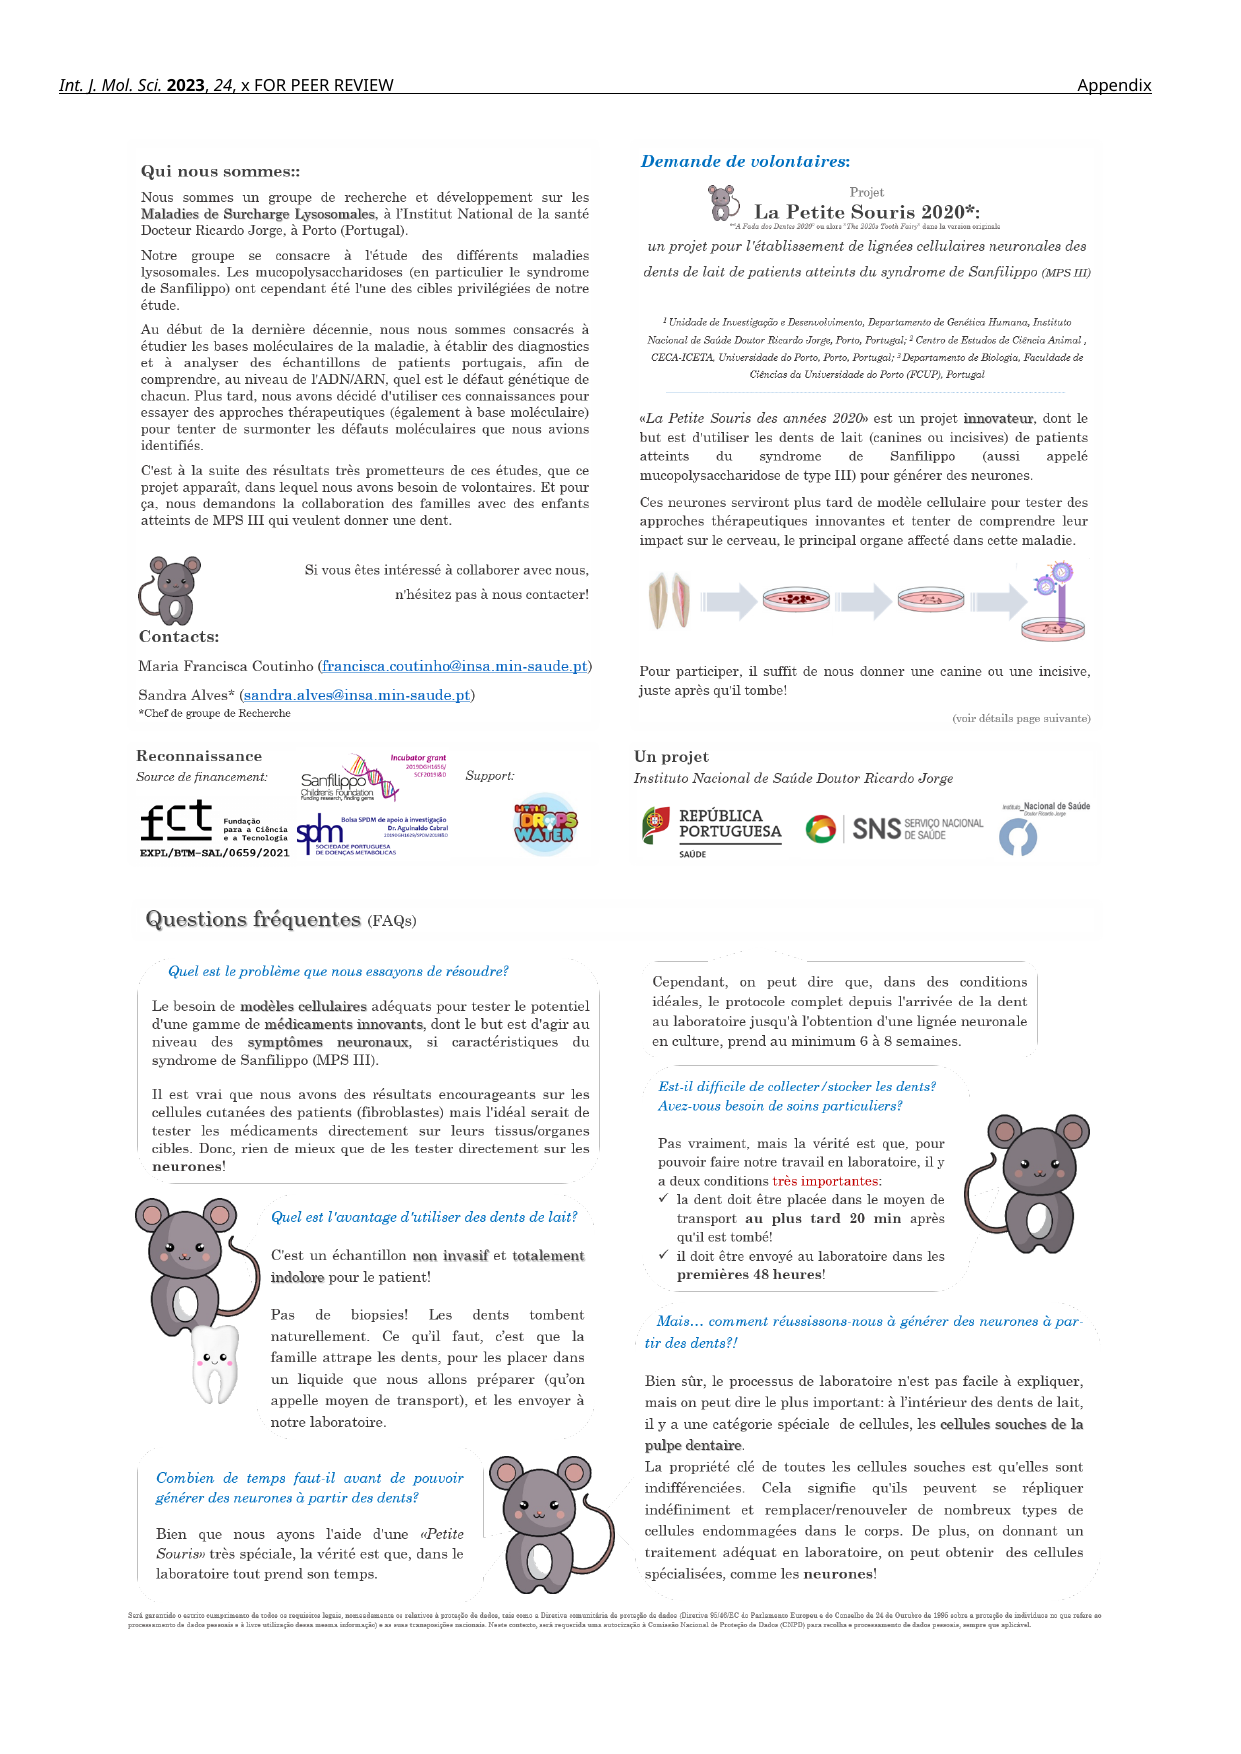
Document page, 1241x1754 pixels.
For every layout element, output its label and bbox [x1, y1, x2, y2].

picture [118, 890, 1111, 1636]
picture [118, 130, 1111, 874]
